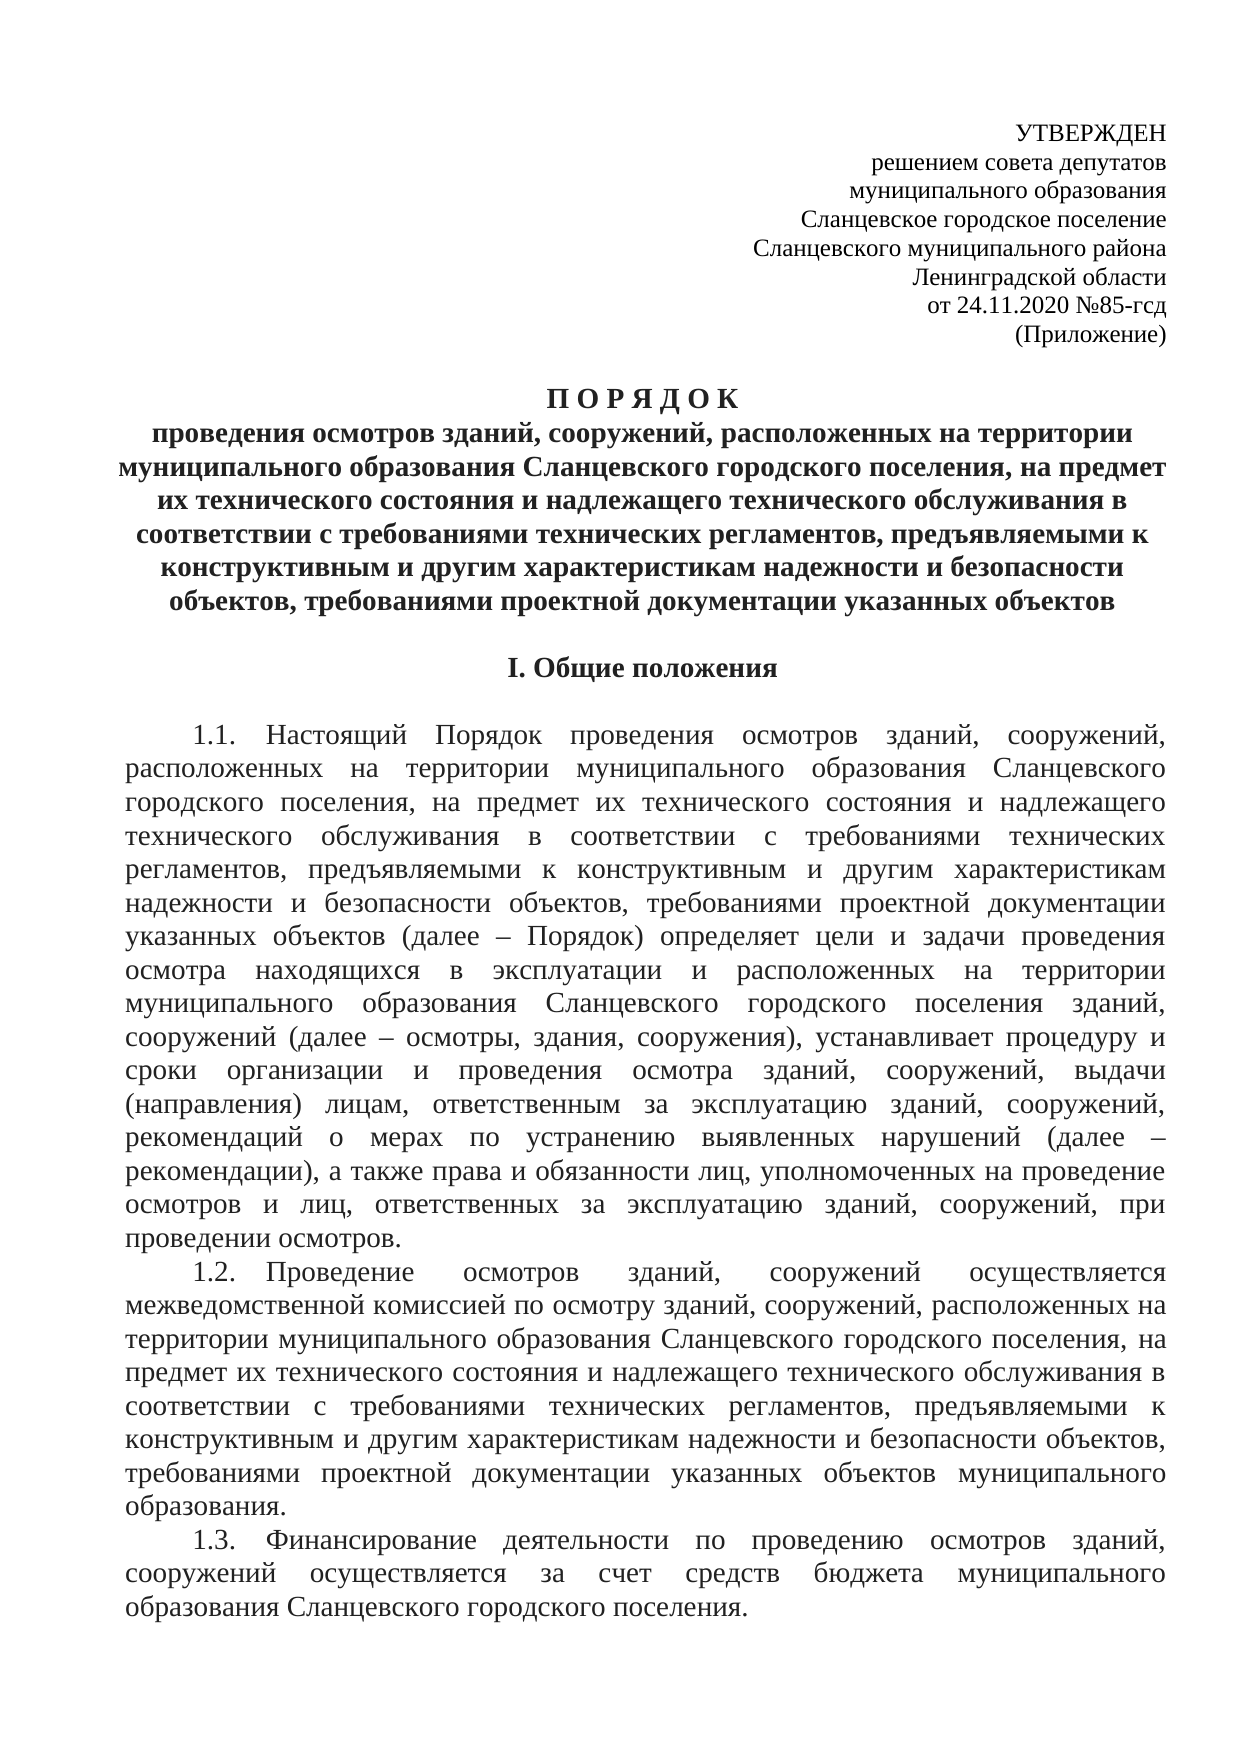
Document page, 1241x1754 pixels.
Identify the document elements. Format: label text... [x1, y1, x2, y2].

text (Приложение) [118, 319, 1167, 348]
text Сланцевское городское поселение [118, 204, 1167, 233]
text от 24.11.2020 №85-гсд [118, 291, 1167, 319]
text проведения осмотров зданий, сооружений, расположенных на территории муниципального образования Сланцевского городского поселения, на предмет их технического состояния и надлежащего технического обслуживания в соответствии с требованиями технических регламентов, предъявляемыми к конструктивным и другим характеристикам надежности и безопасности объектов, требованиями проектной документации указанных объектов [118, 415, 1167, 616]
text I. Общие положения [118, 650, 1167, 683]
text Сланцевского муниципального района [118, 233, 1167, 262]
text П О Р Я Д О К [118, 382, 1167, 415]
text решением совета депутатов [118, 147, 1167, 176]
list Настоящий Порядок проведения осмотров зданий, сооружений, расположенных на территории муниципального образования Сланцевского городского поселения, на предмет их технического состояния и надлежащего технического обслуживания в соответствии с требованиями технических регламентов, предъявляемыми к конструктивным и другим характеристикам надежности и безопасности объектов, требованиями проектной документации указанных объектов (далее – Порядок) определяет цели и задачи проведения осмотра находящихся в эксплуатации и расположенных на территории муниципального образования Сланцевского городского поселения зданий, сооружений (далее – осмотры, здания, сооружения), устанавливает процедуру и сроки организации и проведения осмотра зданий, сооружений, выдачи (направления) лицам, ответственным за эксплуатацию зданий, сооружений, рекомендаций о мерах по устранению выявленных нарушений (далее – рекомендации), а также права и обязанности лиц, уполномоченных на проведение осмотров и лиц, ответственных за эксплуатацию зданий, сооружений, при проведении осмотров. [125, 717, 1167, 1254]
text муниципального образования [118, 176, 1167, 204]
list Проведение осмотров зданий, сооружений осуществляется межведомственной комиссией по осмотру зданий, сооружений, расположенных на территории муниципального образования Сланцевского городского поселения, на предмет их технического состояния и надлежащего технического обслуживания в соответствии с требованиями технических регламентов, предъявляемыми к конструктивным и другим характеристикам надежности и безопасности объектов, требованиями проектной документации указанных объектов муниципального образования. [125, 1254, 1167, 1522]
text УТВЕРЖДЕН [118, 118, 1167, 147]
list Финансирование деятельности по проведению осмотров зданий, сооружений осуществляется за счет средств бюджета муниципального образования Сланцевского городского поселения. [125, 1522, 1167, 1623]
text Ленинградской области [118, 262, 1167, 291]
